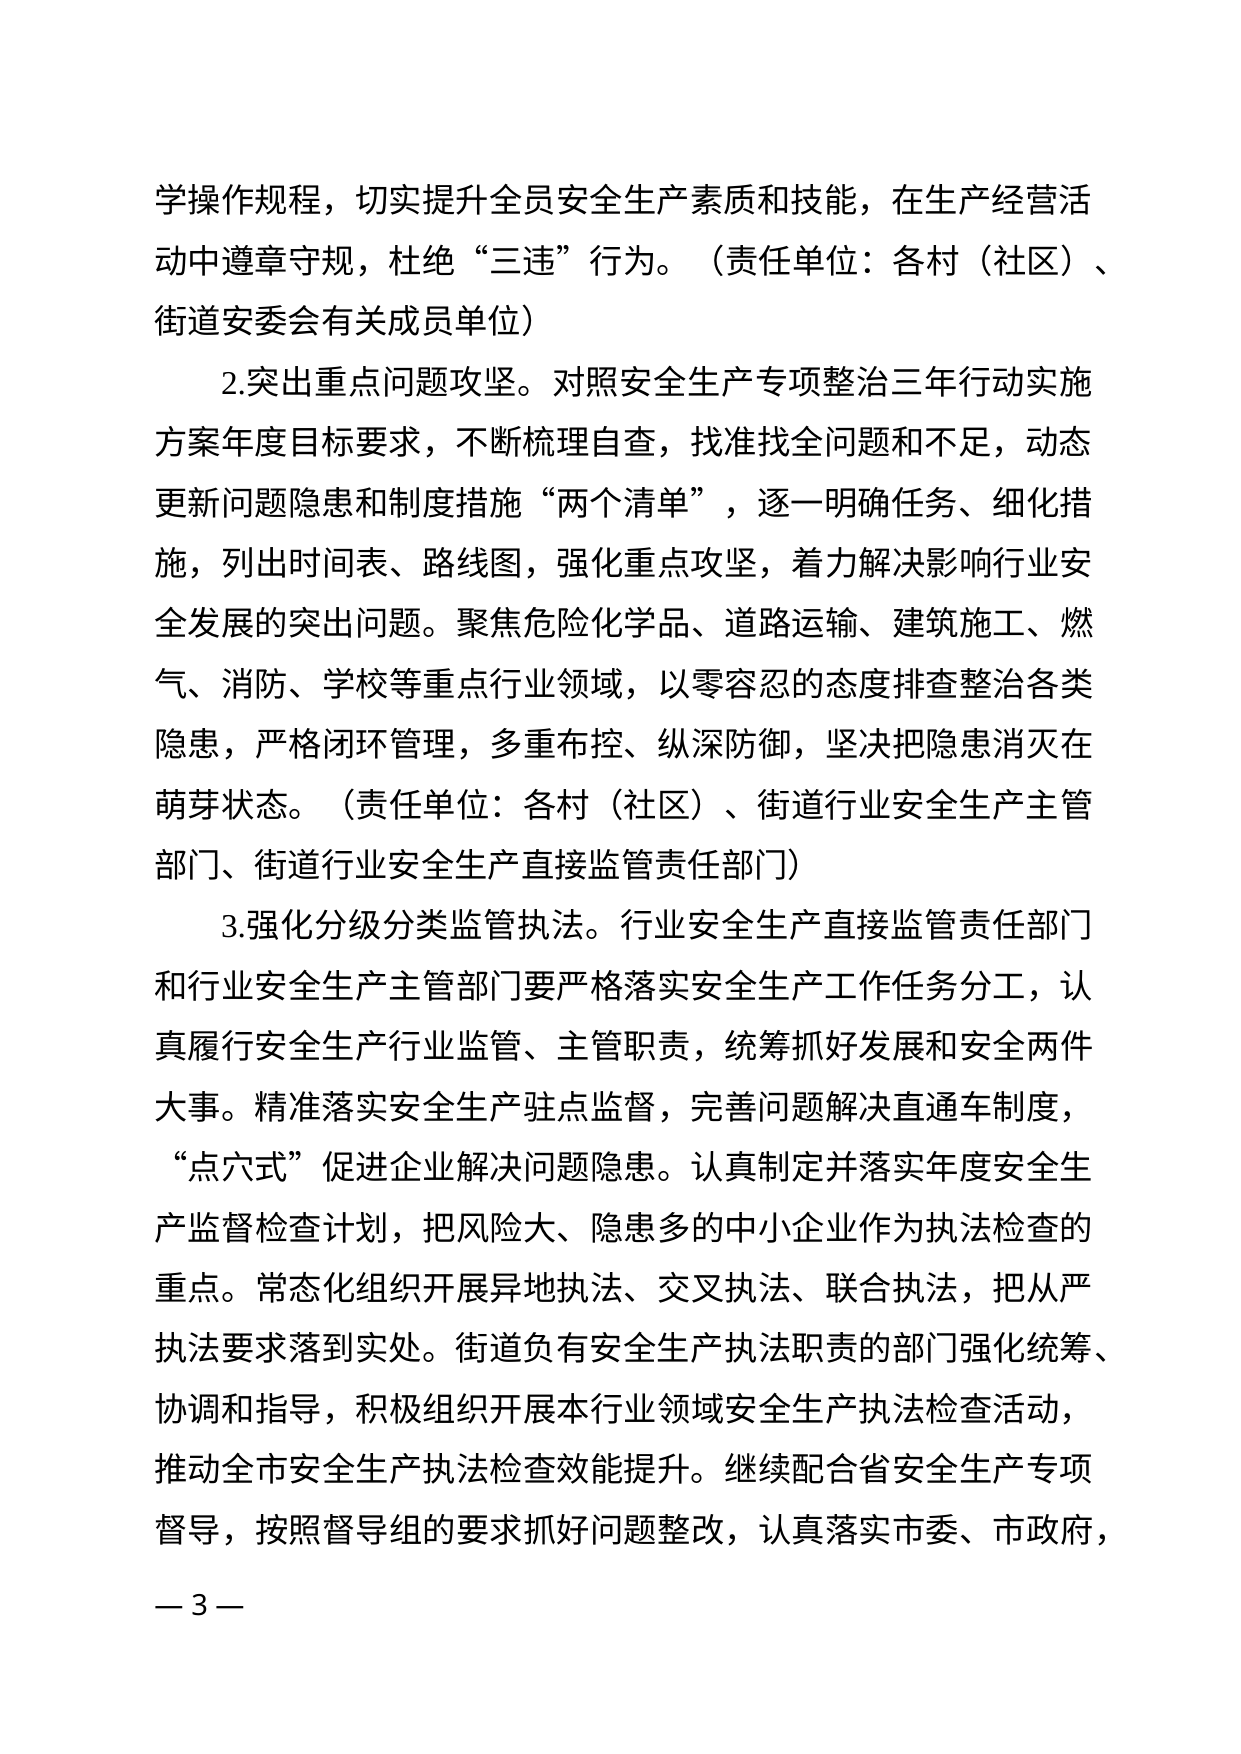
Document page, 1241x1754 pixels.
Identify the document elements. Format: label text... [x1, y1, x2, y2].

text 2.突出重点问题攻坚。对照安全生产专项整治三年行动实施方案年度目标要求，不断梳理自查，找准找全问题和不足，动态更新问题隐患和制度措施“两个清单”，逐一明确任务、细化措施，列出时间表、路线图，强化重点攻坚，着力解决影响行业安全发展的突出问题。聚焦危险化学品、道路运输、建筑施工、燃气、消防、学校等重点行业领域，以零容忍的态度排查整治各类隐患，严格闭环管理，多重布控、纵深防御，坚决把隐患消灭在萌芽状态。（责任单位：各村（社区）、街道行业安全生产主管部门、街道行业安全生产直接监管责任部门） [154, 346, 1094, 889]
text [154, 164, 1094, 346]
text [154, 889, 1094, 1554]
